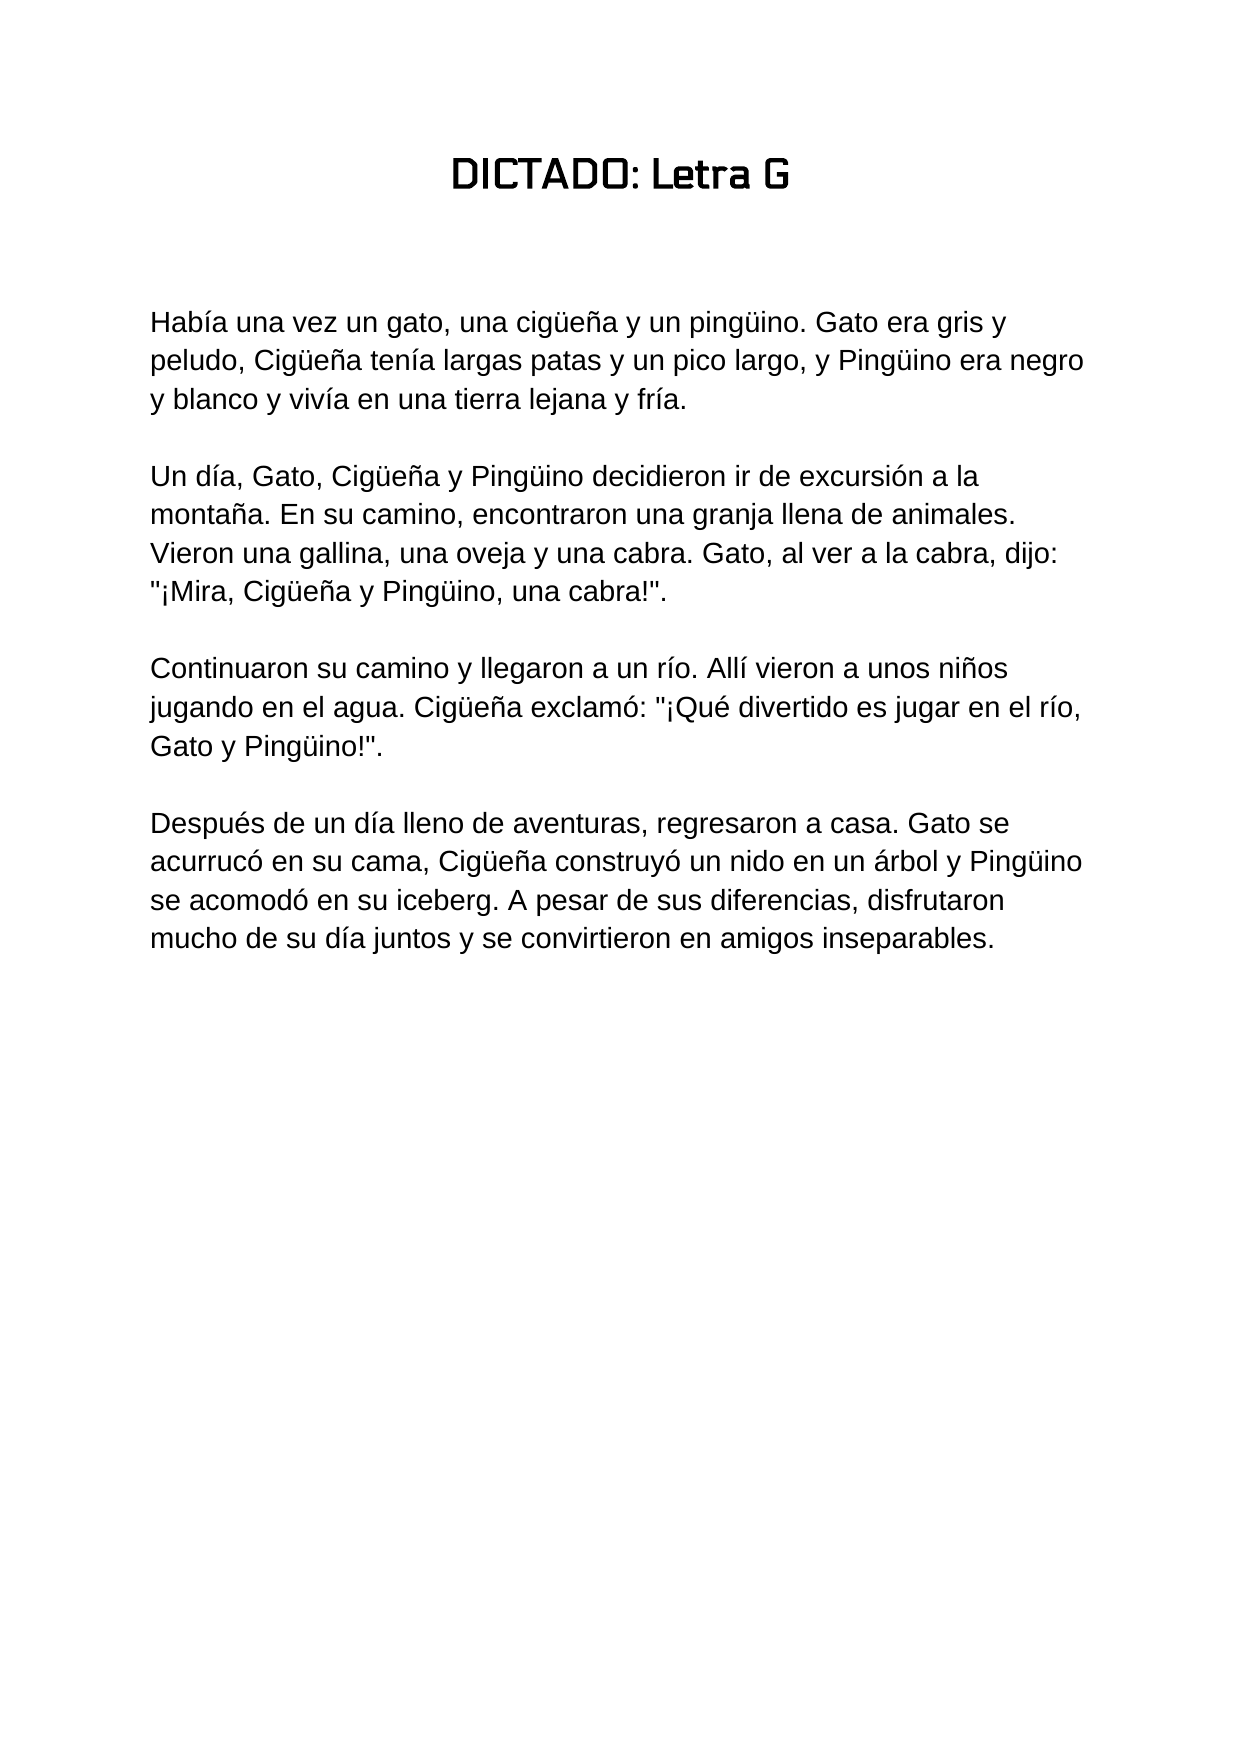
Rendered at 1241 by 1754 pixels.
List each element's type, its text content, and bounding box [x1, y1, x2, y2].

text Un día, Gato, Cigüeña y Pingüino decidieron ir de excursión a la montaña. En su camino, encontraron una granja llena de animales. Vieron una gallina, una oveja y una cabra. Gato, al ver a la cabra, dijo: "¡Mira, Cigüeña y Pingüino, una cabra!". [150, 459, 1090, 608]
text Después de un día lleno de aventuras, regresaron a casa. Gato se acurrucó en su cama, Cigüeña construyó un nido en un árbol y Pingüino se acomodó en su iceberg. A pesar de sus diferencias, disfrutaron mucho de su día juntos y se convirtieron en amigos inseparables. [150, 806, 1090, 955]
text DICTADO: Letra G [150, 150, 1090, 199]
text Había una vez un gato, una cigüeña y un pingüino. Gato era gris y peludo, Cigüeña tenía largas patas y un pico largo, y Pingüino era negro y blanco y vivía en una tierra lejana y fría. [150, 304, 1090, 415]
text Continuaron su camino y llegaron a un río. Allí vieron a unos niños jugando en el agua. Cigüeña exclamó: "¡Qué divertido es jugar en el río, Gato y Pingüino!". [150, 651, 1090, 762]
